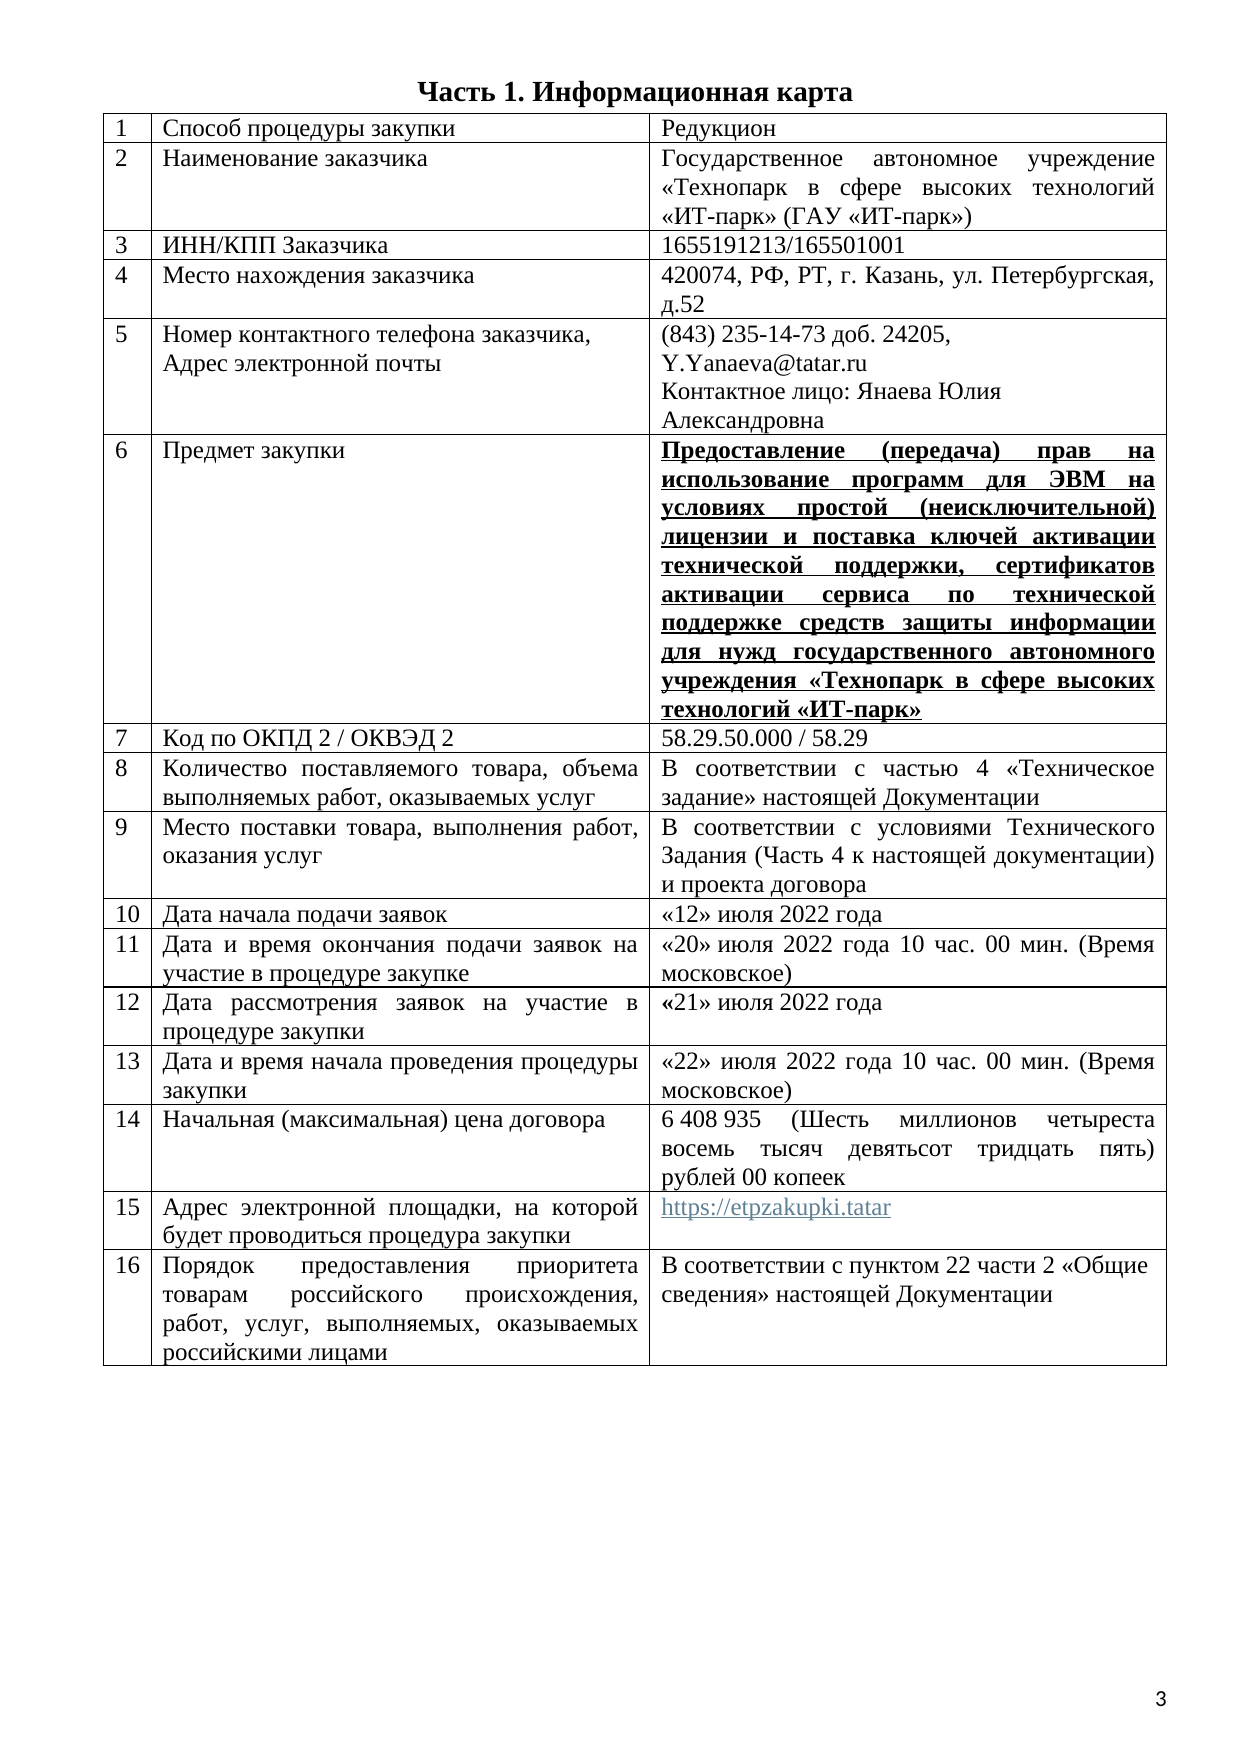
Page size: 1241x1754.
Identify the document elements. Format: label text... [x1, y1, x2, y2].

table_cell Количество поставляемого товара, объема выполняемых работ, оказываемых услуг [152, 753, 649, 811]
table_cell 2 [104, 143, 151, 229]
table_cell В соответствии с пунктом 22 части 2 «Общие сведения» настоящей Документации [650, 1250, 1166, 1365]
table_cell 6 408 935 (Шесть миллионов четыреста восемь тысяч девятьсот тридцать пять) рублей 00 копеек [650, 1105, 1166, 1191]
table_cell 5 [104, 319, 151, 434]
table_cell «20» июля 2022 года 10 час. 00 мин. (Время московское) [650, 929, 1166, 986]
table_header Редукцион [650, 114, 1166, 142]
table_cell 7 [104, 724, 151, 752]
table_cell Государственное автономное учреждение «Технопарк в сфере высоких технологий «ИТ-парк» (ГАУ «ИТ-парк») [650, 143, 1166, 229]
table_cell Предоставление (передача) прав на использование программ для ЭВМ на условиях простой (неисключительной) лицензии и поставка ключей активации технической поддержки, сертификатов активации сервиса по технической поддержке средств защиты информации для нужд государственного автономного учреждения «Технопарк в сфере высоких технологий «ИТ-парк» [650, 435, 1166, 722]
table_cell Дата и время окончания подачи заявок на участие в процедуре закупке [152, 929, 649, 986]
table_cell Начальная (максимальная) цена договора [152, 1105, 649, 1191]
table_cell Место нахождения заказчика [152, 260, 649, 318]
table_cell (843) 235-14-73 доб. 24205, Y.Yanaeva@tatar.ru Контактное лицо: Янаева Юлия Александровна [650, 319, 1166, 434]
table_cell 15 [104, 1192, 151, 1249]
table_cell В соответствии с частью 4 «Техническое задание» настоящей Документации [650, 753, 1166, 811]
table_cell 13 [104, 1046, 151, 1103]
table_cell 16 [104, 1250, 151, 1365]
table_cell Дата начала подачи заявок [152, 899, 649, 928]
table_cell Адрес электронной площадки, на которой будет проводиться процедура закупки [152, 1192, 649, 1249]
table_cell 420074, РФ, РТ, г. Казань, ул. Петербургская, д.52 [650, 260, 1166, 318]
table_cell 9 [104, 812, 151, 898]
table_cell Дата рассмотрения заявок на участие в процедуре закупки [152, 988, 649, 1045]
table_cell В соответствии с условиями Технического Задания (Часть 4 к настоящей документации) и проекта договора [650, 812, 1166, 898]
table_cell 58.29.50.000 / 58.29 [650, 724, 1166, 752]
table_cell Код по ОКПД 2 / ОКВЭД 2 [152, 724, 649, 752]
table_cell «22» июля 2022 года 10 час. 00 мин. (Время московское) [650, 1046, 1166, 1103]
table_cell 10 [104, 899, 151, 928]
table_cell 1655191213/165501001 [650, 231, 1166, 259]
table_cell 11 [104, 929, 151, 986]
table_cell 6 [104, 435, 151, 722]
table_cell https://etpzakupki.tatar [650, 1192, 1166, 1249]
table_cell 8 [104, 753, 151, 811]
table_cell 14 [104, 1105, 151, 1191]
table_cell «12» июля 2022 года [650, 899, 1166, 928]
subtitle Часть 1. Информационная карта [103, 74, 1167, 107]
table_cell 4 [104, 260, 151, 318]
table_cell Номер контактного телефона заказчика, Адрес электронной почты [152, 319, 649, 434]
table_cell 3 [104, 231, 151, 259]
table_cell Дата и время начала проведения процедуры закупки [152, 1046, 649, 1103]
table_cell Предмет закупки [152, 435, 649, 722]
table_header 1 [104, 114, 151, 142]
table_header Способ процедуры закупки [152, 114, 649, 142]
table_cell ИНН/КПП Заказчика [152, 231, 649, 259]
table_cell Наименование заказчика [152, 143, 649, 229]
table_cell Порядок предоставления приоритета товарам российского происхождения, работ, услуг, выполняемых, оказываемых российскими лицами [152, 1250, 649, 1365]
table_cell «21» июля 2022 года [650, 988, 1166, 1045]
table_cell Место поставки товара, выполнения работ, оказания услуг [152, 812, 649, 898]
table_cell 12 [104, 988, 151, 1045]
